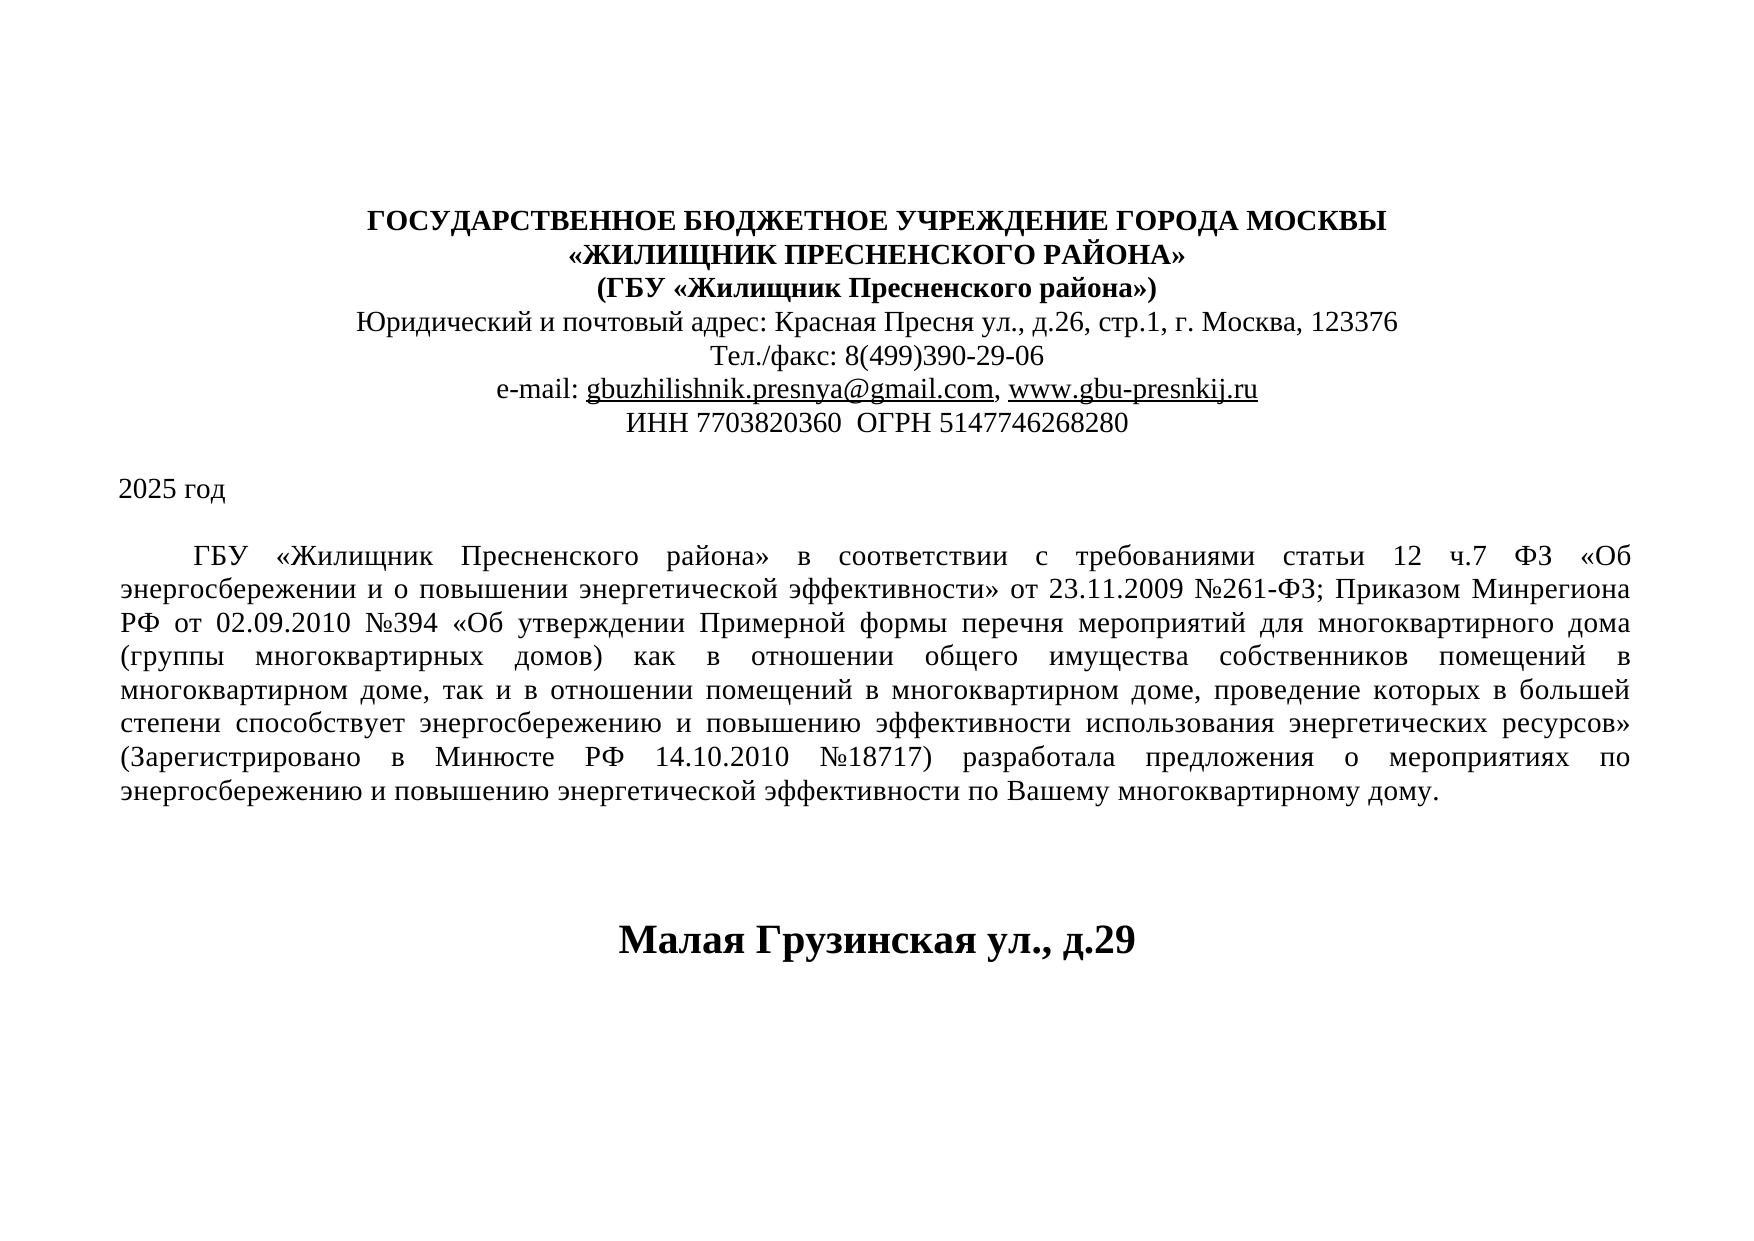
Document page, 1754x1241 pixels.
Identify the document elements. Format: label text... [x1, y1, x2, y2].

text ГБУ «Жилищник Пресненского района» в соответствии с требованиями статьи 12 ч.7 ФЗ «Об энергосбережении и о повышении энергетической эффективности» от 23.11.2009 №261-ФЗ; Приказом Минрегиона РФ от 02.09.2010 №394 «Об утверждении Примерной формы перечня мероприятий для многоквартирного дома (группы многоквартирных домов) как в отношении общего имущества собственников помещений в многоквартирном доме, так и в отношении помещений в многоквартирном доме, проведение которых в большей степени способствует энергосбережению и повышению эффективности использования энергетических ресурсов» (Зарегистрировано в Минюсте РФ 14.10.2010 №18717) разработала предложения о мероприятиях по энергосбережению и повышению энергетической эффективности по Вашему многоквартирному дому. [120, 538, 1634, 807]
text ГОСУДАРСТВЕННОЕ БЮДЖЕТНОЕ УЧРЕЖДЕНИЕ ГОРОДА МОСКВЫ [118, 203, 1636, 237]
text (ГБУ «Жилищник Пресненского района») [118, 271, 1636, 304]
text Юридический и почтовый адрес: Красная Пресня ул., д.26, стр.1, г. Москва, 123376 [118, 304, 1636, 338]
text e-mail: gbuzhilishnik.presnya@gmail.com, www.gbu-presnkij.ru [118, 371, 1636, 405]
text «ЖИЛИЩНИК ПРЕСНЕНСКОГО РАЙОНА» [118, 237, 1636, 271]
text 2025 год [118, 471, 1634, 505]
text ИНН 7703820360 ОГРН 5147746268280 [118, 405, 1636, 438]
text Малая Грузинская ул., д.29 [118, 915, 1636, 963]
text Тел./факс: 8(499)390-29-06 [118, 338, 1636, 371]
